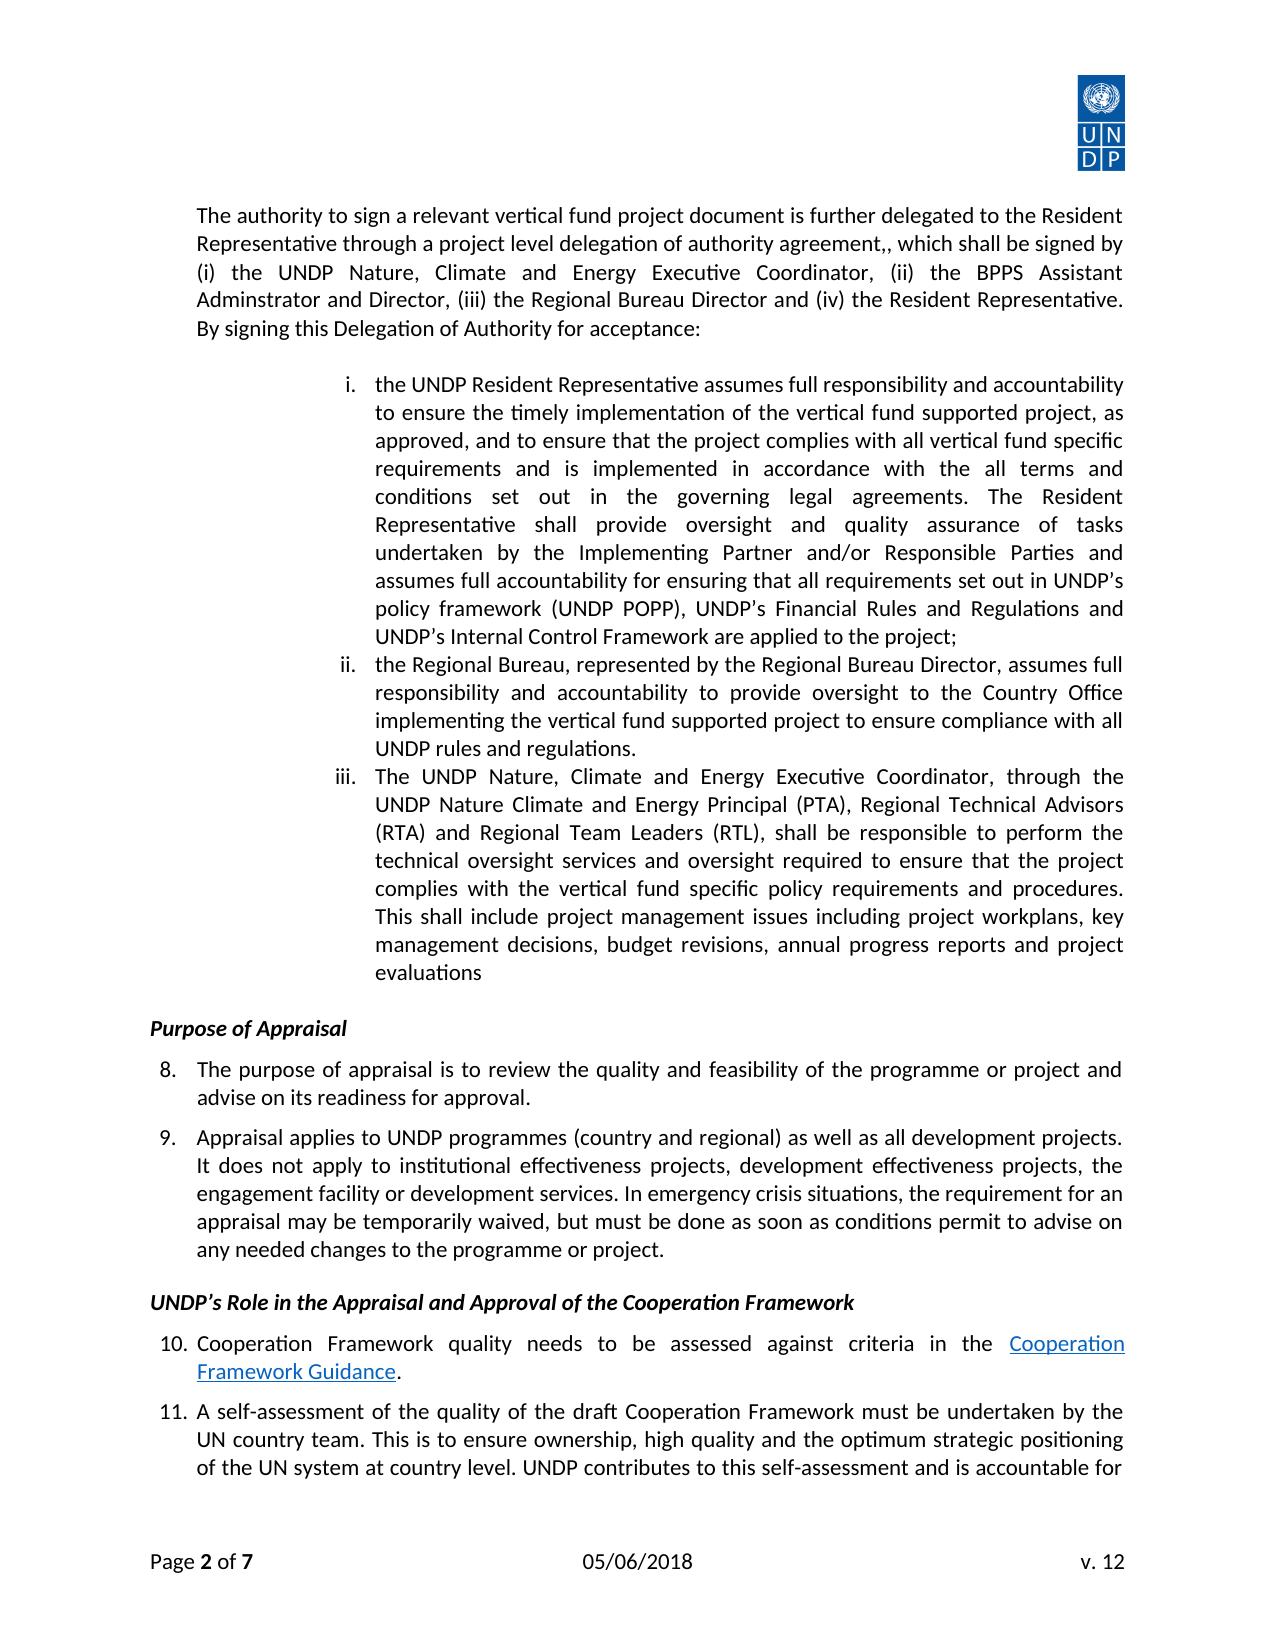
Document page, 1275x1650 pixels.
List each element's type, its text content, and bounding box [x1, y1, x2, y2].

list the UNDP Resident Representative assumes full responsibility and accountability to ensure the timely implementation of the vertical fund supported project, as approved, and to ensure that the project complies with all vertical fund specific requirements and is implemented in accordance with the all terms and conditions set out in the governing legal agreements. The Resident Representative shall provide oversight and quality assurance of tasks undertaken by the Implementing Partner and/or Responsible Parties and assumes full accountability for ensuring that all requirements set out in UNDP’s policy framework (UNDP POPP), UNDP’s Financial Rules and Regulations and UNDP’s Internal Control Framework are applied to the project; [356, 370, 1125, 650]
list Cooperation Framework quality needs to be assessed against criteria in the Cooperation Framework Guidance. [159, 1329, 1125, 1385]
list Appraisal applies to UNDP programmes (country and regional) as well as all development projects. It does not apply to institutional effectiveness projects, development effectiveness projects, the engagement facility or development services. In emergency crisis situations, the requirement for an appraisal may be temporarily waived, but must be done as soon as conditions permit to advise on any needed changes to the programme or project. [159, 1123, 1125, 1263]
list The authority to sign a relevant vertical fund project document is further delegated to the Resident Representative through a project level delegation of authority agreement,, which shall be signed by (i) the UNDP Nature, Climate and Energy Executive Coordinator, (ii) the BPPS Assistant Adminstrator and Director, (iii) the Regional Bureau Director and (iv) the Resident Representative. By signing this Delegation of Authority for acceptance: [196, 202, 1125, 342]
picture [1076, 75, 1125, 174]
list The UNDP Nature, Climate and Energy Executive Coordinator, through the UNDP Nature Climate and Energy Principal (PTA), Regional Technical Advisors (RTA) and Regional Team Leaders (RTL), shall be responsible to perform the technical oversight services and oversight required to ensure that the project complies with the vertical fund specific policy requirements and procedures. This shall include project management issues including project workplans, key management decisions, budget revisions, annual progress reports and project evaluations [356, 762, 1125, 986]
text UNDP’s Role in the Appraisal and Approval of the Cooperation Framework [150, 1288, 1125, 1316]
list The purpose of appraisal is to review the quality and feasibility of the programme or project and advise on its readiness for approval. [159, 1055, 1125, 1111]
list the Regional Bureau, represented by the Regional Bureau Director, assumes full responsibility and accountability to provide oversight to the Country Office implementing the vertical fund supported project to ensure compliance with all UNDP rules and regulations. [356, 650, 1125, 762]
text Purpose of Appraisal [150, 1014, 1125, 1042]
